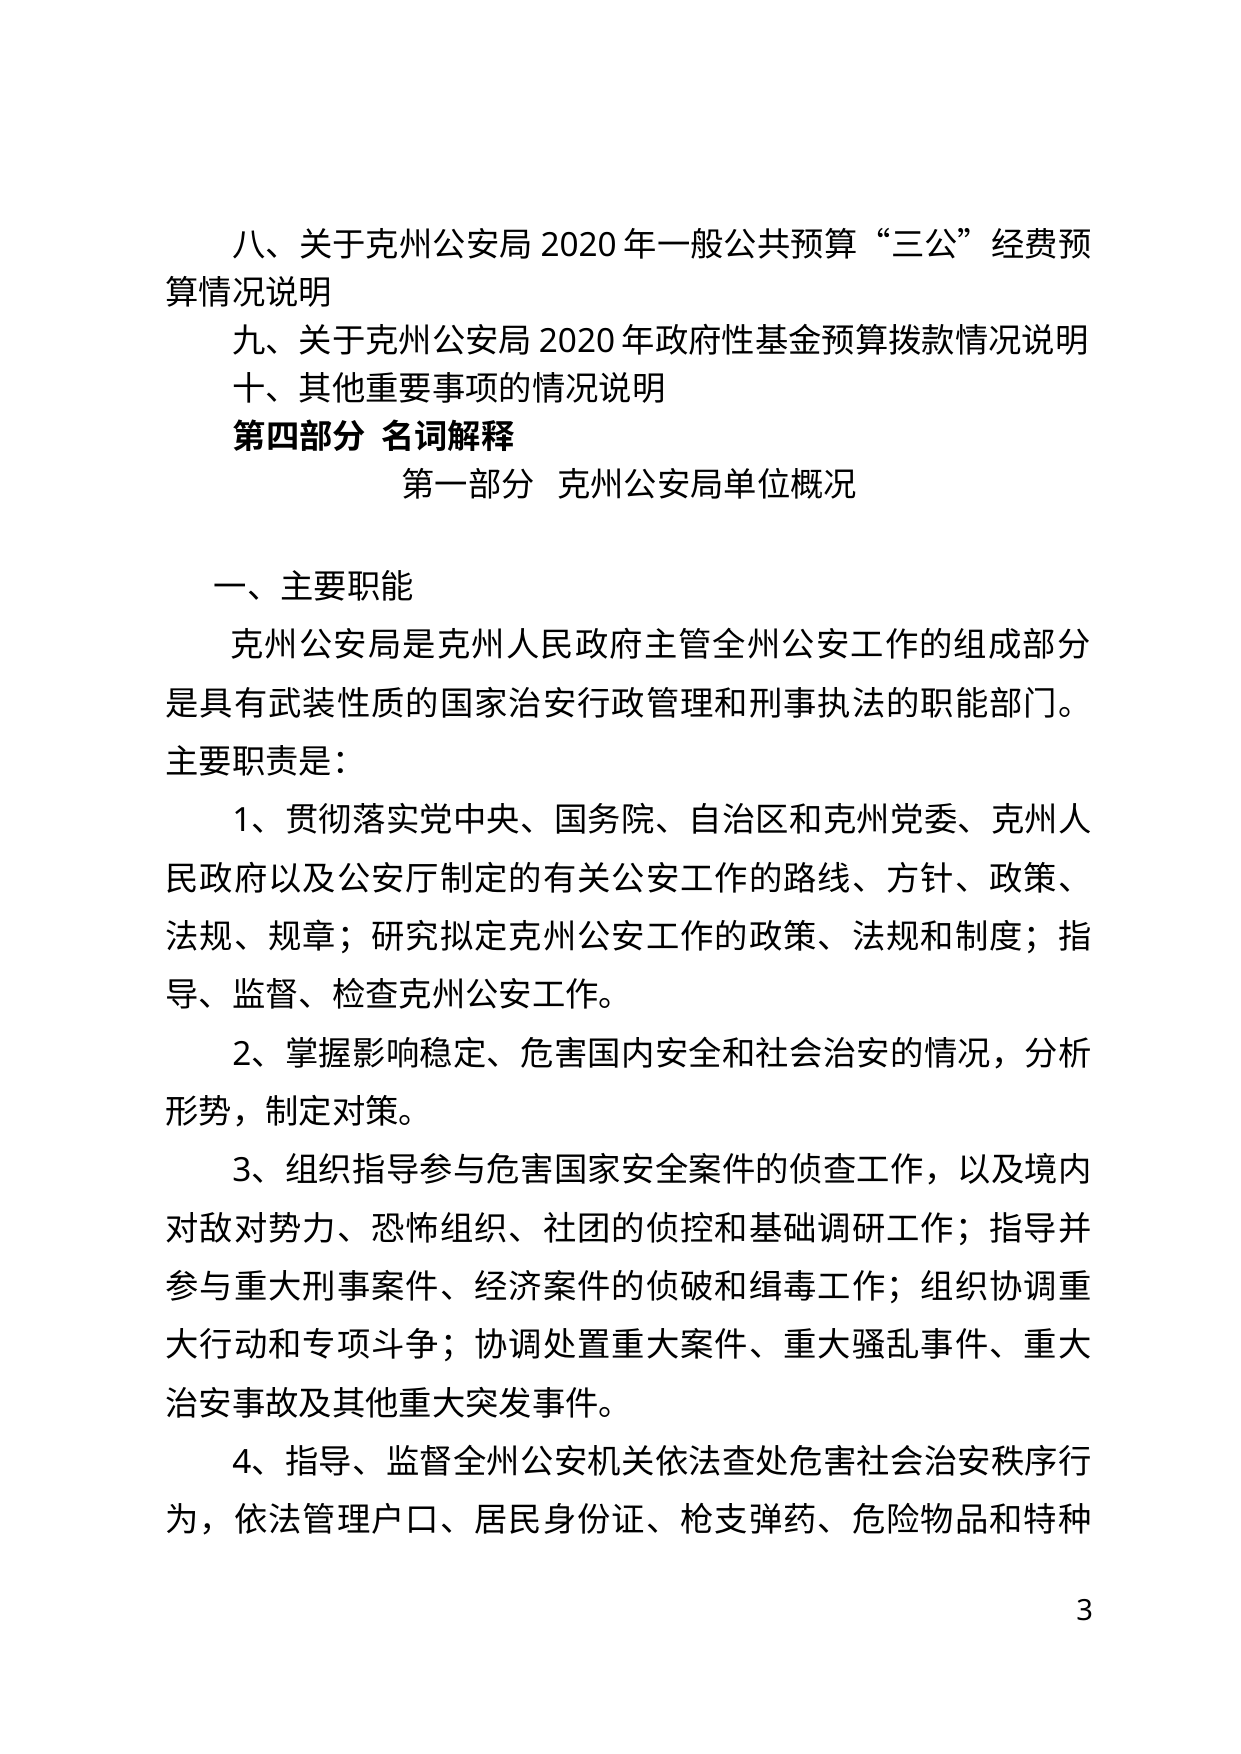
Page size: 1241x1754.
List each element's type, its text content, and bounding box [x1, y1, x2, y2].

text 第一部分 克州公安局单位概况 [165, 458, 1092, 506]
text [165, 1427, 1092, 1543]
text 一、主要职能 [165, 552, 1092, 610]
text 九、关于克州公安局2020年政府性基金预算拨款情况说明 [165, 314, 1092, 362]
text 2、掌握影响稳定、危害国内安全和社会治安的情况，分析形势，制定对策。 [165, 1018, 1092, 1135]
text 八、关于克州公安局2020年一般公共预算“三公”经费预算情况说明 [165, 218, 1092, 314]
text 克州公安局是克州人民政府主管全州公安工作的组成部分，是具有武装性质的国家治安行政管理和刑事执法的职能部门。主要职责是： [165, 610, 1092, 785]
text 第四部分 名词解释 [165, 410, 1092, 458]
text 十、其他重要事项的情况说明 [165, 362, 1092, 410]
text 3、组织指导参与危害国家安全案件的侦查工作，以及境内对敌对势力、恐怖组织、社团的侦控和基础调研工作；指导并参与重大刑事案件、经济案件的侦破和缉毒工作；组织协调重大行动和专项斗争；协调处置重大案件、重大骚乱事件、重大治安事故及其他重大突发事件。 [165, 1135, 1092, 1427]
text 1、贯彻落实党中央、国务院、自治区和克州党委、克州人民政府以及公安厅制定的有关公安工作的路线、方针、政策、法规、规章；研究拟定克州公安工作的政策、法规和制度；指导、监督、检查克州公安工作。 [165, 785, 1092, 1018]
